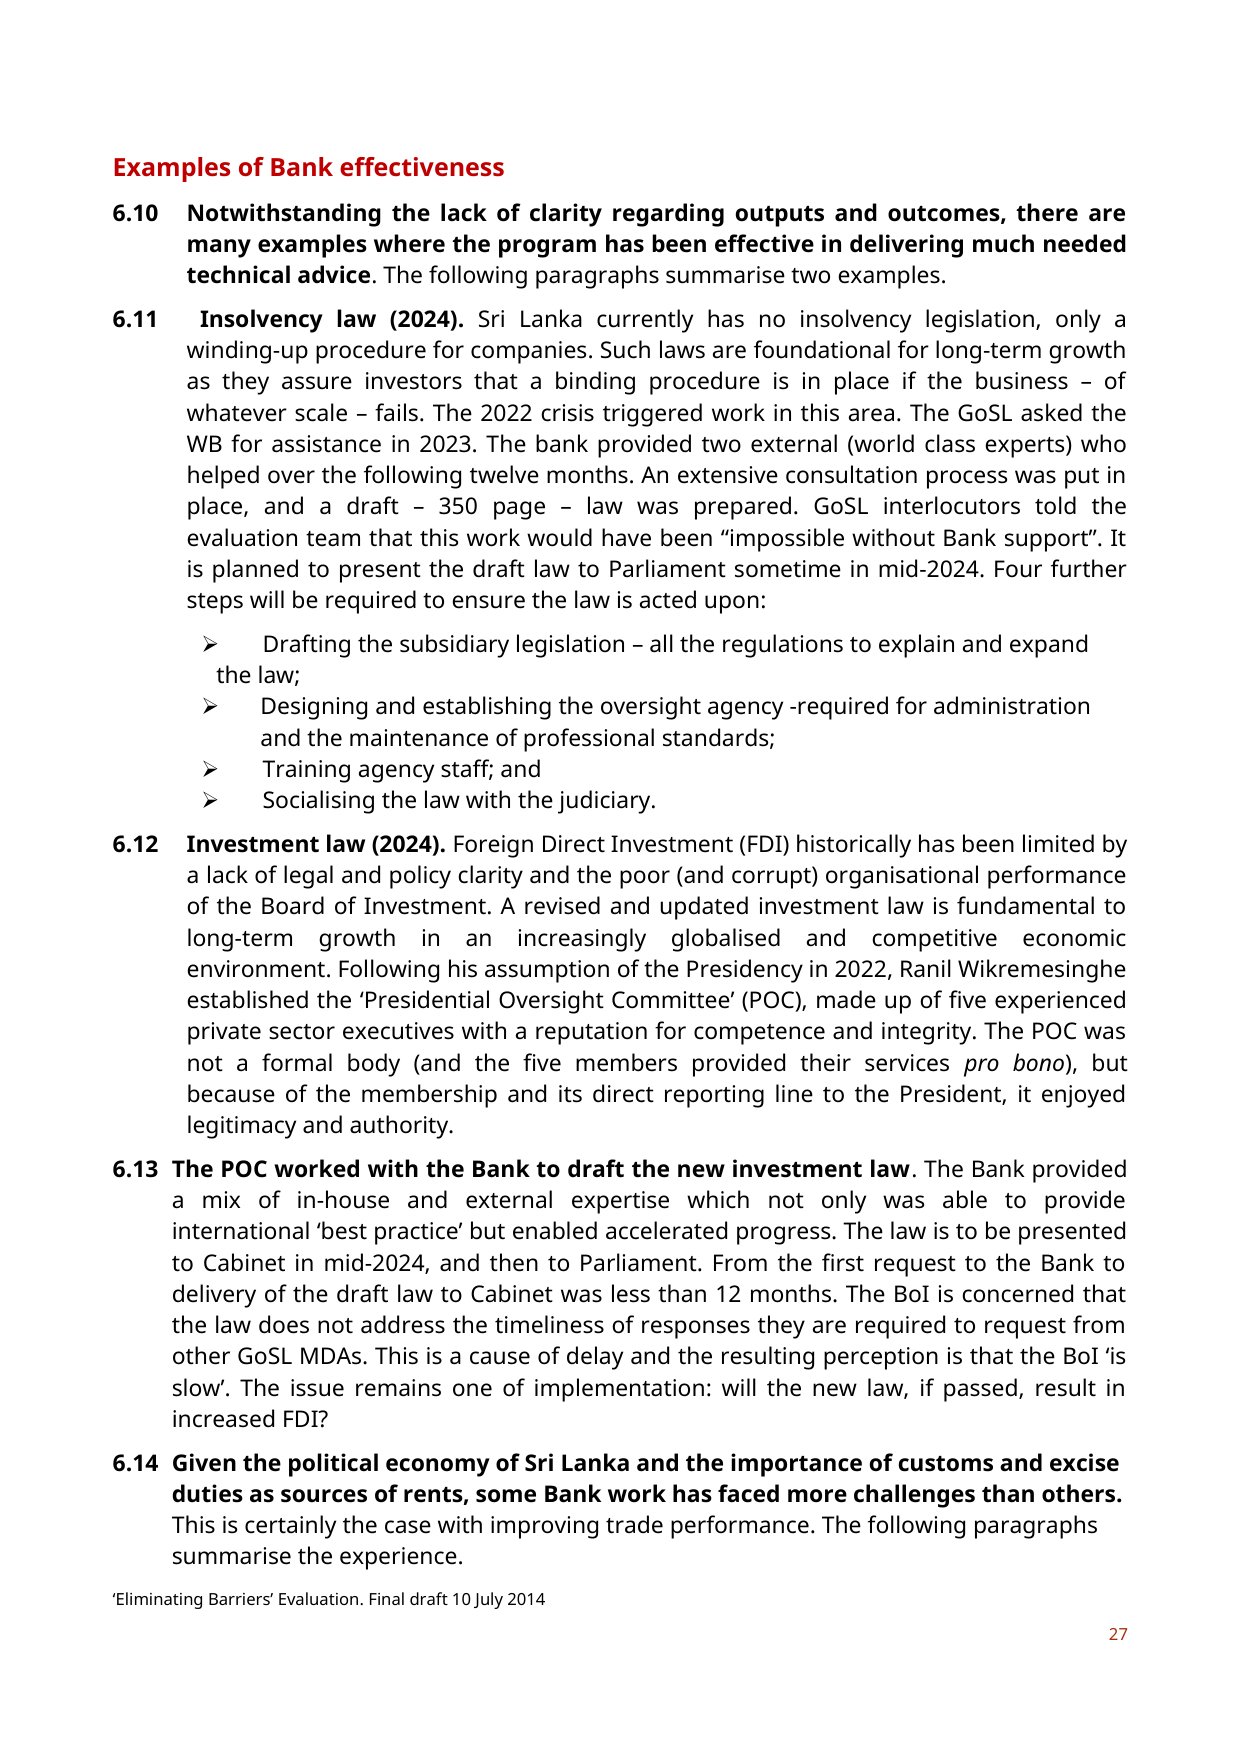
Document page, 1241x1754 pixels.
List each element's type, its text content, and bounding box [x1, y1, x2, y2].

list Notwithstanding the lack of clarity regarding outputs and outcomes, there are many examples where the program has been effective in delivering much needed technical advice. The following paragraphs summarise two examples. [112, 197, 1128, 290]
list Socialising the law with the judiciary. [201, 784, 1128, 815]
list The POC worked with the Bank to draft the new investment law. The Bank provided a mix of in-house and external expertise which not only was able to provide international ‘best practice’ but enabled accelerated progress. The law is to be presented to Cabinet in mid-2024, and then to Parliament. From the first request to the Bank to delivery of the draft law to Cabinet was less than 12 months. The BoI is concerned that the law does not address the timeliness of responses they are required to request from other GoSL MDAs. This is a cause of delay and the resulting perception is that the BoI ‘is slow’. The issue remains one of implementation: will the new law, if passed, result in increased FDI? [112, 1153, 1128, 1434]
list Investment law (2024). Foreign Direct Investment (FDI) historically has been limited by a lack of legal and policy clarity and the poor (and corrupt) organisational performance of the Board of Investment. A revised and updated investment law is fundamental to long-term growth in an increasingly globalised and competitive economic environment. Following his assumption of the Presidency in 2022, Ranil Wikremesinghe established the ‘Presidential Oversight Committee’ (POC), made up of five experienced private sector executives with a reputation for competence and integrity. The POC was not a formal body (and the five members provided their services pro bono), but because of the membership and its direct reporting line to the President, it enjoyed legitimacy and authority. [112, 828, 1128, 1140]
subtitle Examples of Bank effectiveness [112, 150, 1128, 184]
list Drafting the subsidiary legislation – all the regulations to explain and expand the law; [201, 628, 1128, 690]
list Insolvency law (2024). Sri Lanka currently has no insolvency legislation, only a winding-up procedure for companies. Such laws are foundational for long-term growth as they assure investors that a binding procedure is in place if the business – of whatever scale – fails. The 2022 crisis triggered work in this area. The GoSL asked the WB for assistance in 2023. The bank provided two external (world class experts) who helped over the following twelve months. An extensive consultation process was put in place, and a draft – 350 page – law was prepared. GoSL interlocutors told the evaluation team that this work would have been “impossible without Bank support”. It is planned to present the draft law to Parliament sometime in mid-2024. Four further steps will be required to ensure the law is acted upon: [112, 303, 1128, 615]
list Given the political economy of Sri Lanka and the importance of customs and excise duties as sources of rents, some Bank work has faced more challenges than others. This is certainly the case with improving trade performance. The following paragraphs summarise the experience. [112, 1447, 1128, 1572]
list Training agency staff; and [201, 753, 1128, 784]
list Designing and establishing the oversight agency -required for administration and the maintenance of professional standards; [201, 690, 1128, 753]
